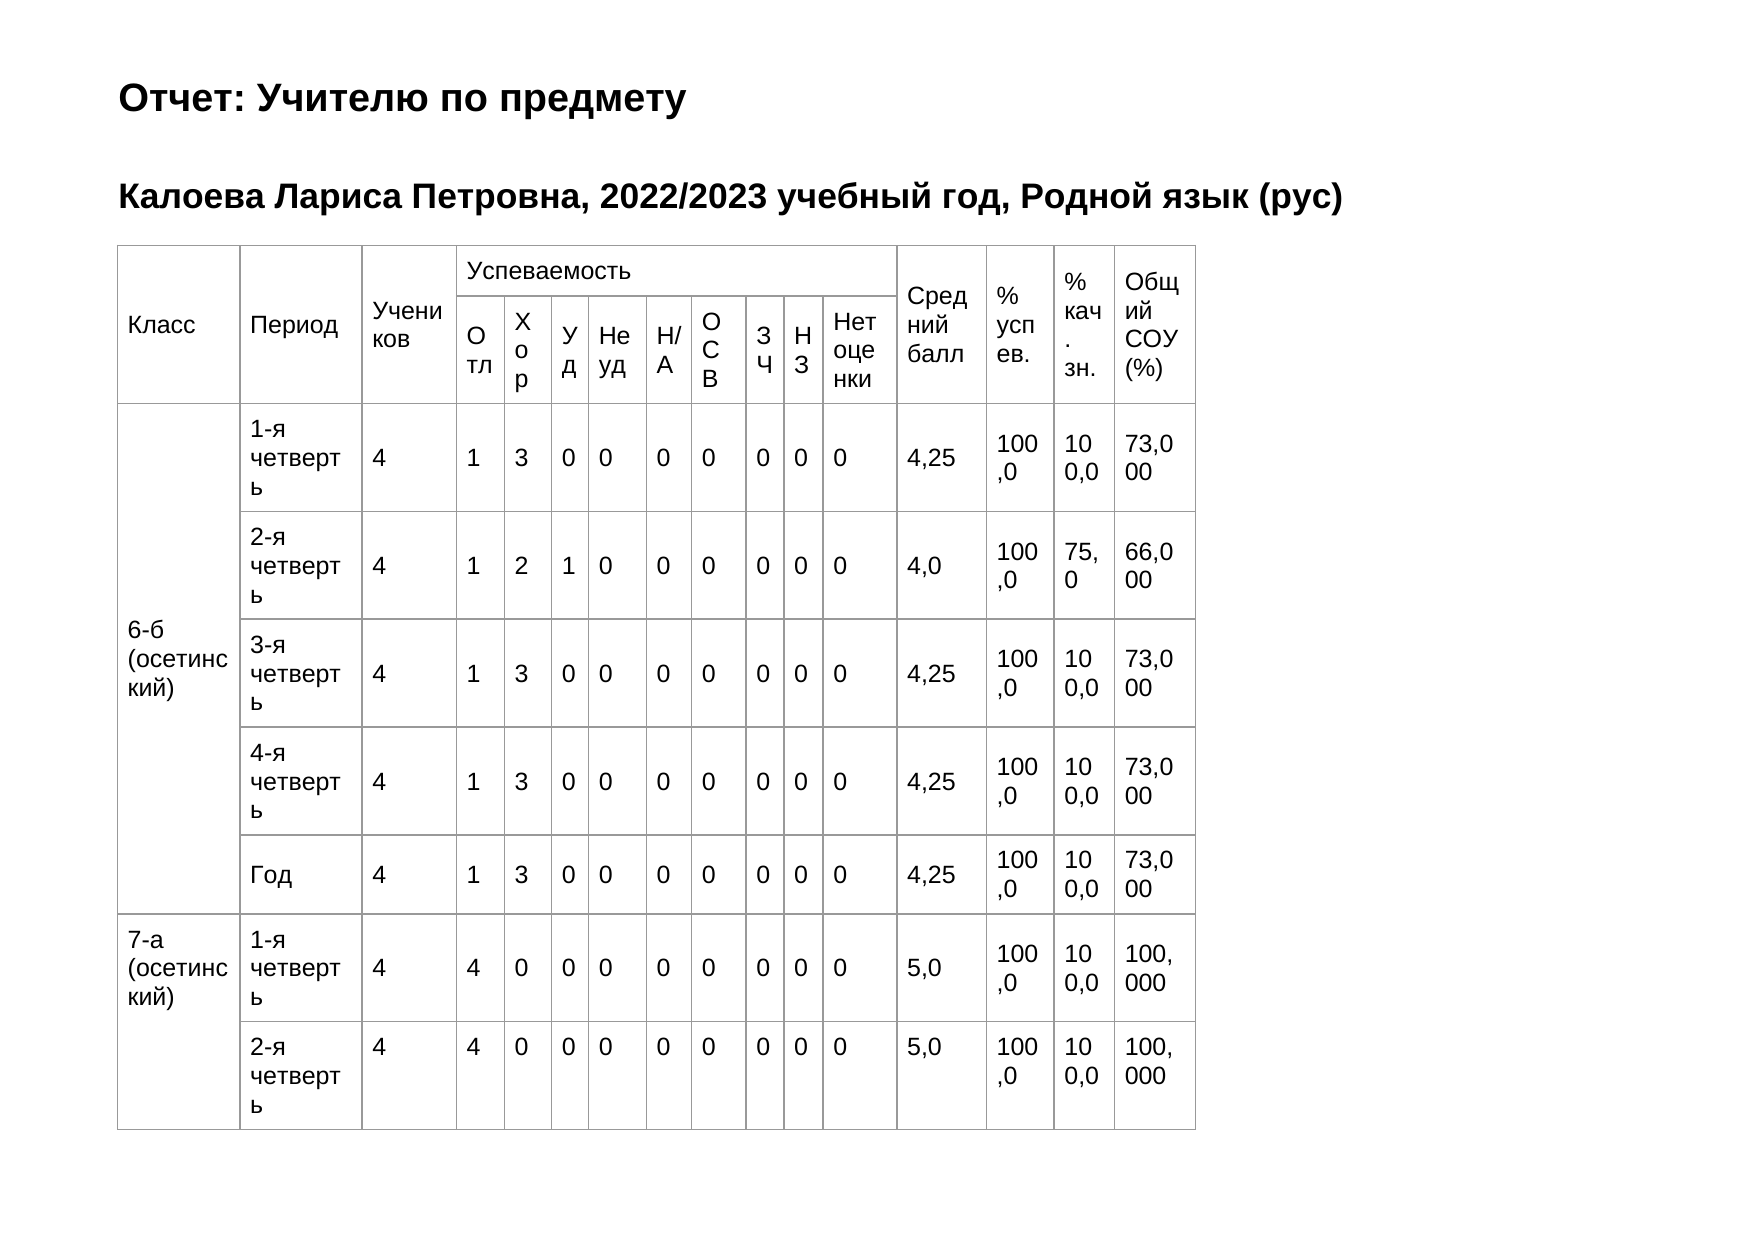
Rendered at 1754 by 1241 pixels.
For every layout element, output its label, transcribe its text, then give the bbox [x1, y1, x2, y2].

table_cell 0 [824, 836, 896, 913]
table_cell 5,0 [898, 915, 986, 1021]
table_cell 0 [824, 620, 896, 726]
table_cell 1 [457, 836, 504, 913]
table_cell 1 [457, 620, 504, 726]
table_cell 0 [692, 915, 745, 1021]
table_cell 0 [785, 836, 822, 913]
table_cell 0 [785, 728, 822, 834]
table_header Класс [118, 246, 239, 403]
table_cell 3 [505, 836, 551, 913]
table_cell 100,0 [987, 915, 1053, 1021]
table_header Учеников [363, 246, 456, 403]
table_cell 100,0 [987, 728, 1053, 834]
table_cell ЗЧ [747, 297, 783, 403]
table_cell 0 [747, 915, 783, 1021]
table_cell 100,0 [987, 620, 1053, 726]
table_cell 100,0 [987, 836, 1053, 913]
table_cell 4,25 [898, 728, 986, 834]
table_cell 0 [747, 1022, 783, 1129]
table_cell 0 [785, 512, 822, 618]
table_cell 1-я четверть [241, 404, 361, 511]
table_cell 1 [457, 512, 504, 618]
table_cell 4 [363, 728, 456, 834]
table_cell 4 [363, 620, 456, 726]
table_cell 4 [457, 915, 504, 1021]
table_cell 2-я четверть [241, 1022, 361, 1129]
table_cell 0 [785, 915, 822, 1021]
table_cell НЗ [785, 297, 822, 403]
table_cell 73,000 [1115, 404, 1195, 511]
table_cell 4 [363, 1022, 456, 1129]
table_cell 100,0 [987, 512, 1053, 618]
table_cell 3 [505, 728, 551, 834]
text Отчет: Учителю по предмету [118, 74, 1636, 119]
table_cell 4,25 [898, 404, 986, 511]
table_cell 0 [647, 728, 691, 834]
table_cell 0 [747, 404, 783, 511]
table_cell 3-я четверть [241, 620, 361, 726]
table_cell 0 [692, 620, 745, 726]
table_cell 75,0 [1055, 512, 1114, 618]
table_header Общий СОУ (%) [1115, 246, 1195, 403]
table_cell 4 [363, 404, 456, 511]
table_cell 0 [647, 836, 691, 913]
table_cell 6-б (осетинский) [118, 404, 239, 913]
table_cell 0 [824, 404, 896, 511]
table_cell Уд [552, 297, 588, 403]
table_cell 7-а (осетинский) [118, 915, 239, 1129]
table_cell 100,000 [1115, 1022, 1195, 1129]
table_cell Неуд [589, 297, 646, 403]
table_cell 100,0 [1055, 915, 1114, 1021]
table_cell 0 [785, 620, 822, 726]
table_cell 0 [505, 1022, 551, 1129]
table_cell 0 [552, 404, 588, 511]
table_cell 0 [589, 1022, 646, 1129]
table_cell 73,000 [1115, 836, 1195, 913]
table_cell 0 [747, 728, 783, 834]
table_header Период [241, 246, 361, 403]
table_cell 0 [552, 836, 588, 913]
table_cell 4,0 [898, 512, 986, 618]
table_cell 100,0 [1055, 728, 1114, 834]
table_cell 0 [589, 915, 646, 1021]
table_cell Нет оценки [824, 297, 896, 403]
table_cell 4,25 [898, 620, 986, 726]
table_cell 0 [552, 915, 588, 1021]
table_cell 100,0 [987, 1022, 1053, 1129]
table_cell 0 [824, 728, 896, 834]
table_cell 0 [824, 512, 896, 618]
table_cell 4 [363, 915, 456, 1021]
table_cell 0 [824, 1022, 896, 1129]
table_cell 2-я четверть [241, 512, 361, 618]
table_cell 4 [457, 1022, 504, 1129]
table_cell ОСВ [692, 297, 745, 403]
table_header % успев. [987, 246, 1053, 403]
table_cell 73,000 [1115, 620, 1195, 726]
table_cell 3 [505, 404, 551, 511]
table_cell 1 [552, 512, 588, 618]
table_header Средний балл [898, 246, 986, 403]
table_cell 0 [505, 915, 551, 1021]
table_cell 0 [589, 404, 646, 511]
table_header Успеваемость [457, 246, 896, 295]
table_cell 0 [647, 404, 691, 511]
table_cell 100,0 [1055, 1022, 1114, 1129]
table_cell 100,0 [987, 404, 1053, 511]
table_cell 0 [692, 1022, 745, 1129]
table_cell 100,000 [1115, 915, 1195, 1021]
table_cell 0 [552, 728, 588, 834]
table_cell 0 [647, 915, 691, 1021]
table_cell 4 [363, 836, 456, 913]
table_cell 100,0 [1055, 836, 1114, 913]
table_cell 5,0 [898, 1022, 986, 1129]
table_cell 3 [505, 620, 551, 726]
table_cell 0 [589, 620, 646, 726]
table_cell 66,000 [1115, 512, 1195, 618]
table_cell 0 [647, 512, 691, 618]
table_cell 0 [692, 404, 745, 511]
table_cell 0 [747, 620, 783, 726]
table_cell 2 [505, 512, 551, 618]
table_cell 0 [647, 620, 691, 726]
table_cell Хор [505, 297, 551, 403]
table_cell 0 [552, 620, 588, 726]
table_cell 0 [589, 512, 646, 618]
table_cell 0 [589, 836, 646, 913]
table_cell 1 [457, 728, 504, 834]
table_cell 0 [589, 728, 646, 834]
table_cell 100,0 [1055, 404, 1114, 511]
table_cell 0 [785, 1022, 822, 1129]
table_cell 0 [692, 728, 745, 834]
table_cell 4-я четверть [241, 728, 361, 834]
table_cell 0 [552, 1022, 588, 1129]
table_header % кач. зн. [1055, 246, 1114, 403]
table_cell 73,000 [1115, 728, 1195, 834]
table_cell 0 [692, 512, 745, 618]
table_cell 100,0 [1055, 620, 1114, 726]
table_cell 1-я четверть [241, 915, 361, 1021]
table_cell 0 [747, 512, 783, 618]
table_cell 0 [747, 836, 783, 913]
table_cell 0 [785, 404, 822, 511]
text Калоева Лариса Петровна, 2022/2023 учебный год, Родной язык (рус) [118, 175, 1636, 216]
table_cell Год [241, 836, 361, 913]
table_cell 4 [363, 512, 456, 618]
table_cell Н/А [647, 297, 691, 403]
table_cell 1 [457, 404, 504, 511]
table_cell 0 [692, 836, 745, 913]
table_cell 4,25 [898, 836, 986, 913]
table_cell 0 [824, 915, 896, 1021]
table_cell Отл [457, 297, 504, 403]
table_cell 0 [647, 1022, 691, 1129]
